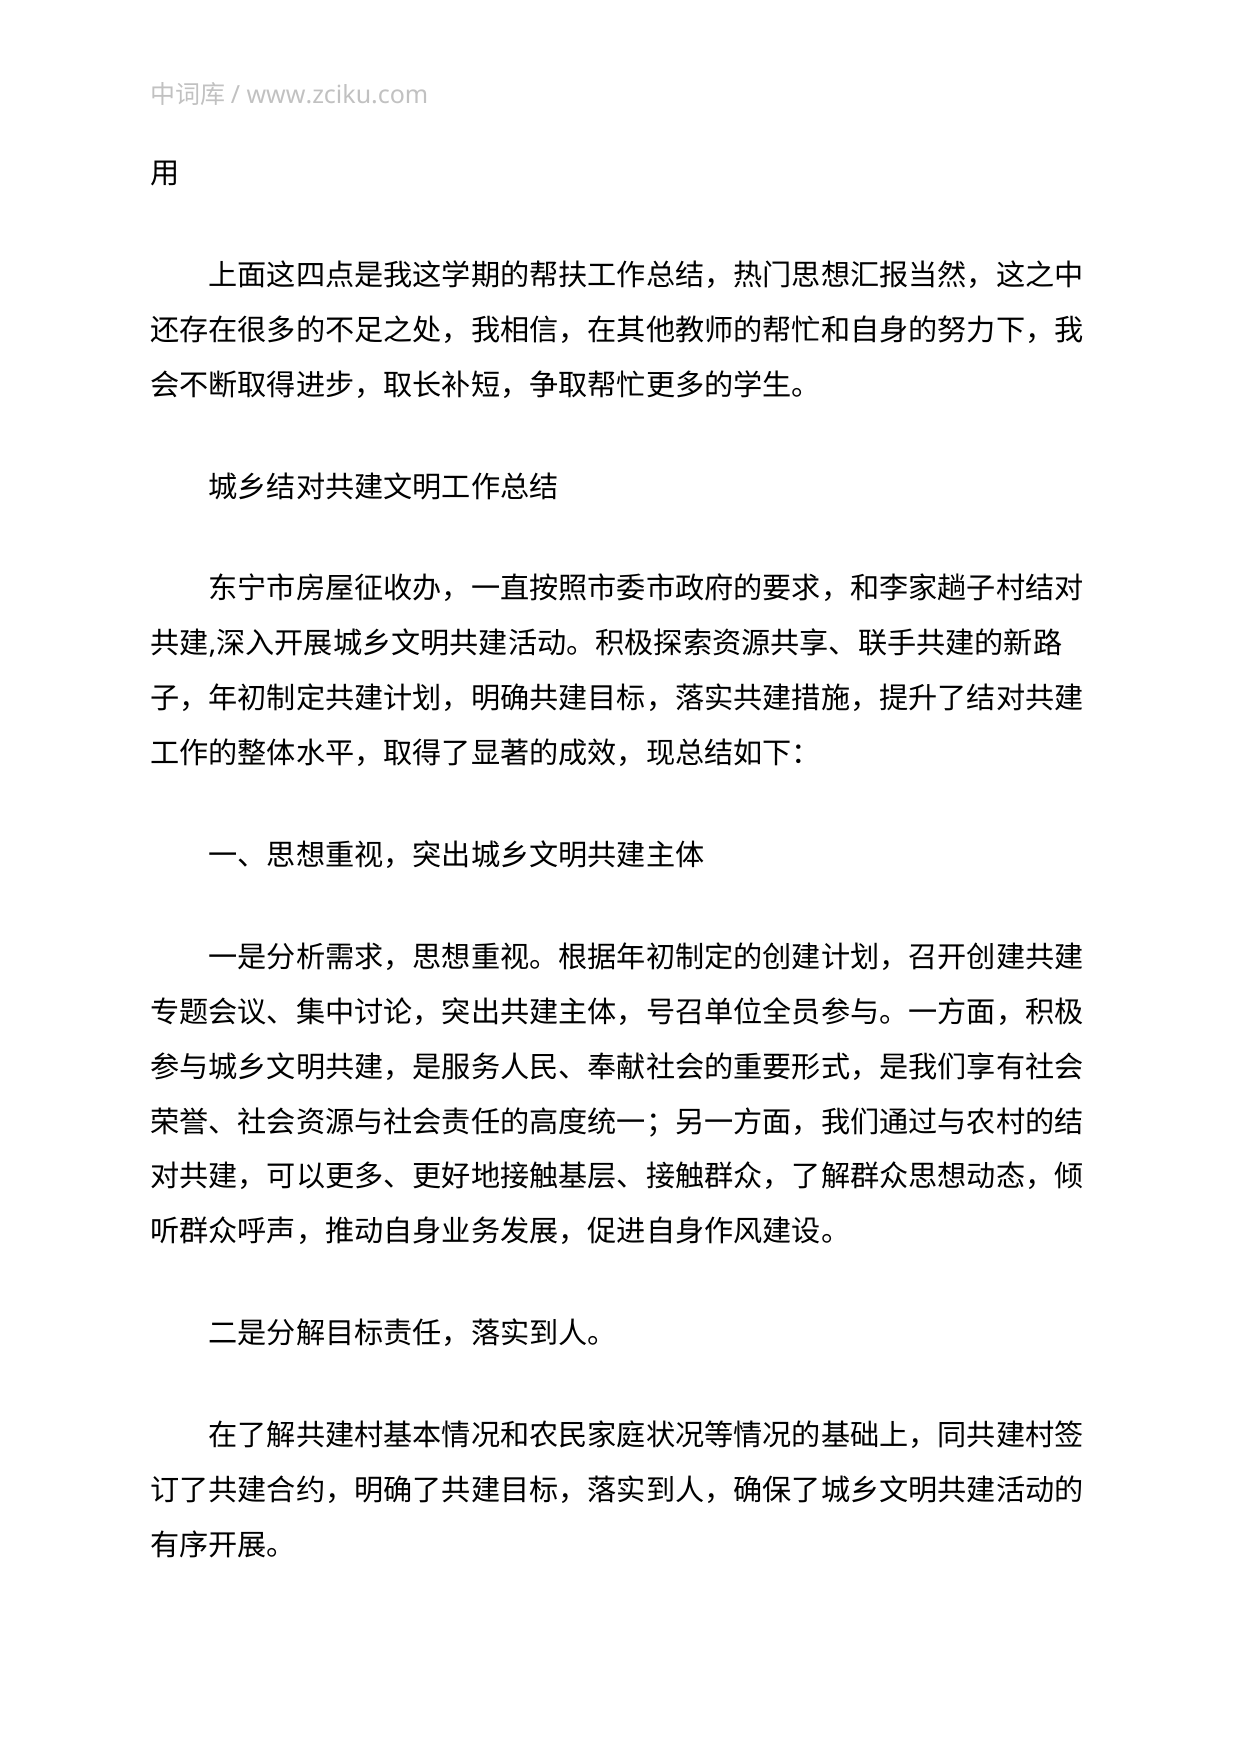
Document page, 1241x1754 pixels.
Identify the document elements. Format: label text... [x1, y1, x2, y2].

text 在了解共建村基本情况和农民家庭状况等情况的基础上，同共建村签订了共建合约，明确了共建目标，落实到人，确保了城乡文明共建活动的有序开展。 [150, 1411, 1090, 1563]
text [150, 150, 1090, 192]
text 城乡结对共建文明工作总结 [150, 463, 1090, 506]
text 上面这四点是我这学期的帮扶工作总结，热门思想汇报当然，这之中还存在很多的不足之处，我相信，在其他教师的帮忙和自身的努力下，我会不断取得进步，取长补短，争取帮忙更多的学生。 [150, 252, 1090, 404]
text 二是分解目标责任，落实到人。 [150, 1310, 1090, 1352]
text 东宁市房屋征收办，一直按照市委市政府的要求，和李家趟子村结对共建,深入开展城乡文明共建活动。积极探索资源共享、联手共建的新路子，年初制定共建计划，明确共建目标，落实共建措施，提升了结对共建工作的整体水平，取得了显著的成效，现总结如下： [150, 565, 1090, 772]
text 一、思想重视，突出城乡文明共建主体 [150, 832, 1090, 874]
text 一是分析需求，思想重视。根据年初制定的创建计划，召开创建共建专题会议、集中讨论，突出共建主体，号召单位全员参与。一方面，积极参与城乡文明共建，是服务人民、奉献社会的重要形式，是我们享有社会荣誉、社会资源与社会责任的高度统一；另一方面，我们通过与农村的结对共建，可以更多、更好地接触基层、接触群众，了解群众思想动态，倾听群众呼声，推动自身业务发展，促进自身作风建设。 [150, 933, 1090, 1250]
